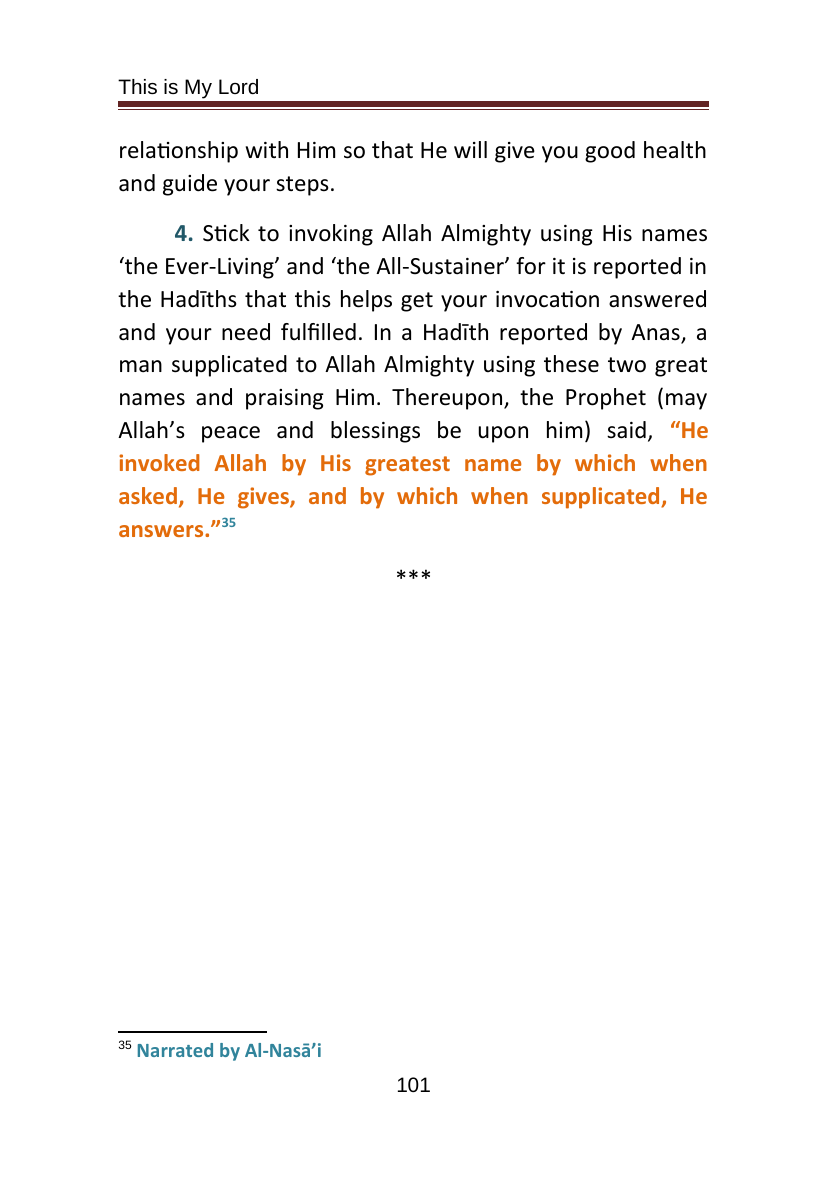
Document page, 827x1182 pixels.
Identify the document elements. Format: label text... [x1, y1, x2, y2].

list Stick to invoking Allah Almighty using His names ‘the Ever-Living’ and ‘the All-Sustainer’ for it is reported in the Hadīths that this helps get your invocation answered and your need fulfilled. In a Hadīth reported by Anas, a man supplicated to Allah Almighty using these two great names and praising Him. Thereupon, the Prophet (may Allah’s peace and blessings be upon him) said, “He invoked Allah by His greatest name by which when asked, He gives, and by which when supplicated, He answers.” [118, 217, 709, 544]
text *** [118, 563, 709, 593]
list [118, 134, 709, 198]
